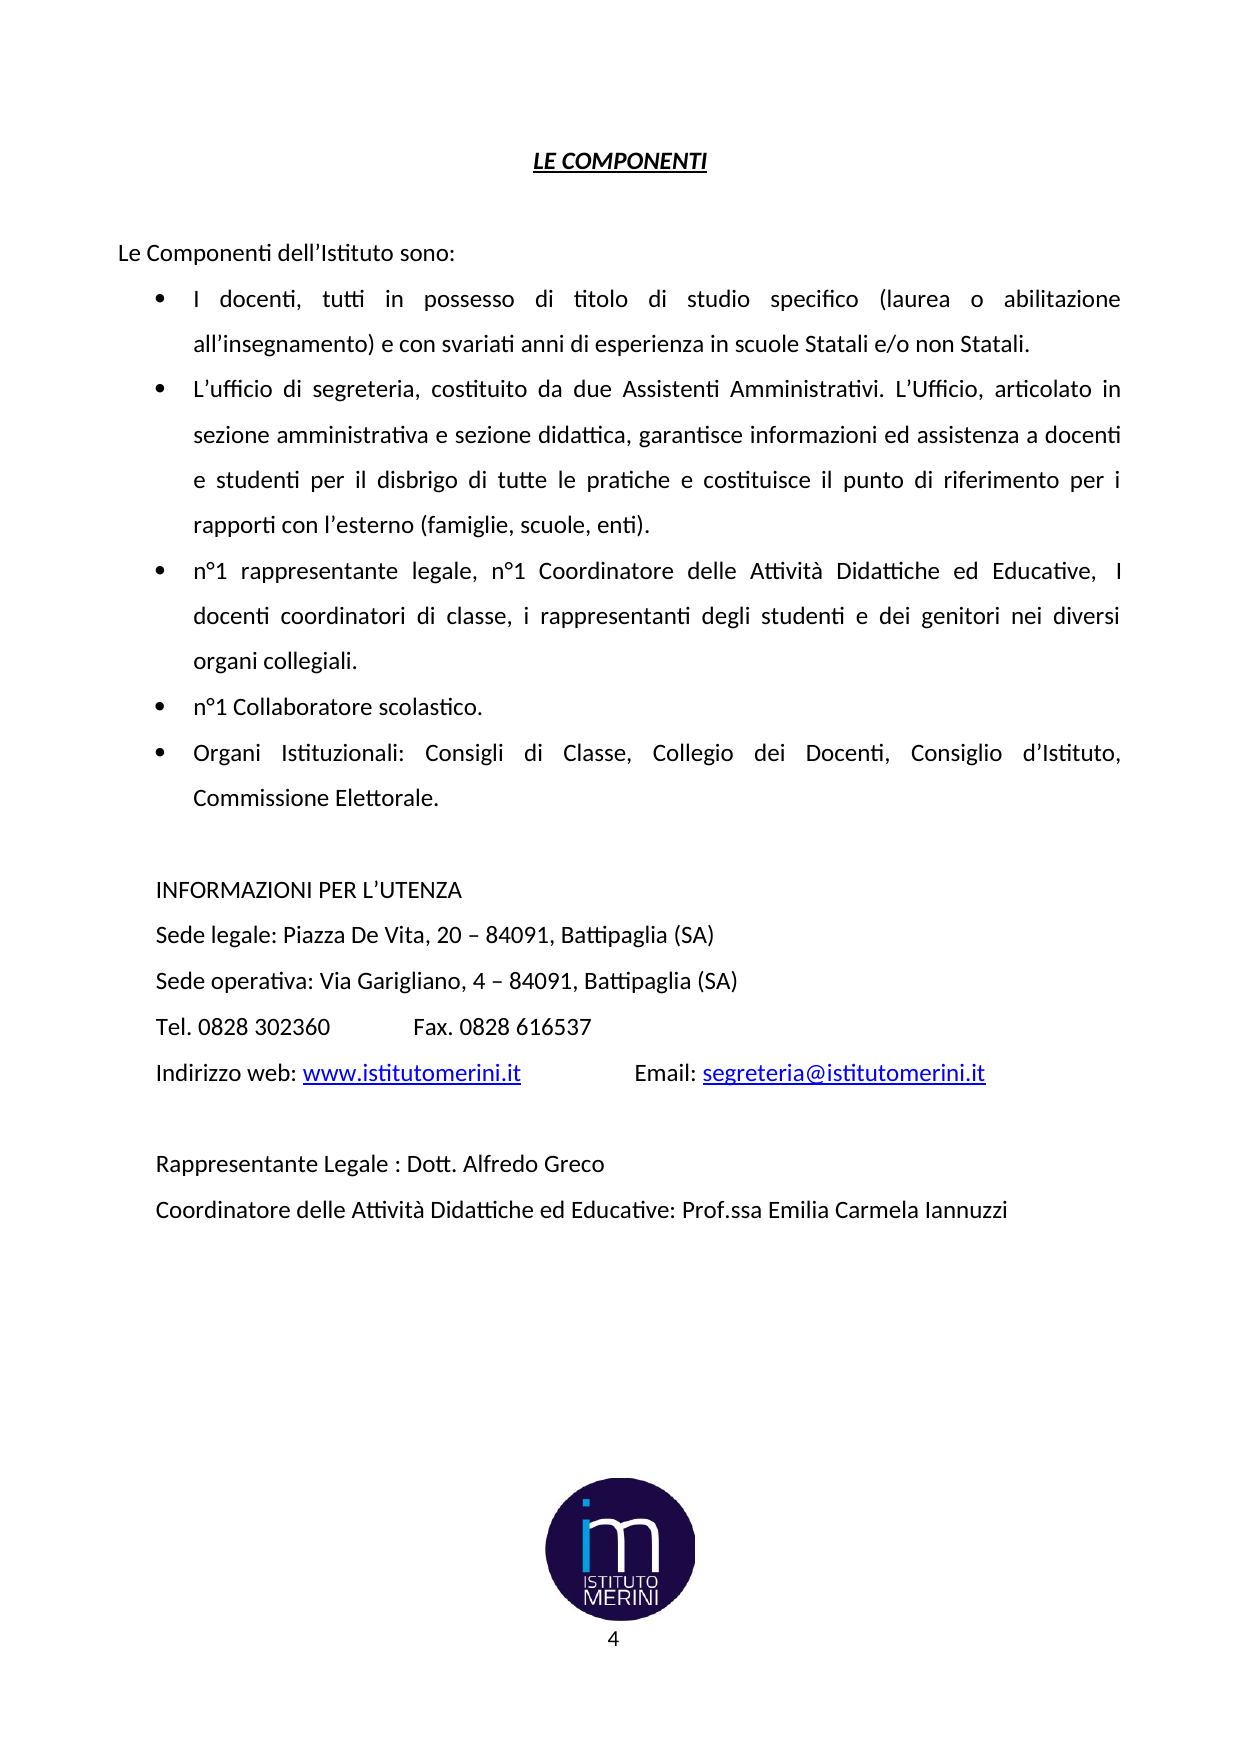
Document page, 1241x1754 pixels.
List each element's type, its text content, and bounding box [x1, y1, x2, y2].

text Sede legale: Piazza De Vita, 20 – 84091, Battipaglia (SA) Sede operativa: Via Garigliano, 4 – 84091, Battipaglia (SA) Tel. 0828 302360 Fax. 0828 616537 [156, 920, 740, 1042]
subtitle LE COMPONENTI [339, 146, 902, 176]
text Le Componenti dell’Istituto sono: [118, 237, 1167, 268]
list n°1 rappresentante legale, n°1 Coordinatore delle Attività Didattiche ed Educative, I docenti coordinatori di classe, i rappresentanti degli studenti e dei genitori nei diversi organi collegiali. [156, 555, 1122, 676]
text Coordinatore delle Attività Didattiche ed Educative: Prof.ssa Emilia Carmela Iannuzzi [156, 1194, 1167, 1225]
list L’ufficio di segreteria, costituito da due Assistenti Amministrativi. L’Ufficio, articolato in sezione amministrativa e sezione didattica, garantisce informazioni ed assistenza a docenti e studenti per il disbrigo di tutte le pratiche e costituisce il punto di riferimento per i rapporti con l’esterno (famiglie, scuole, enti). [156, 374, 1122, 539]
text Rappresentante Legale : Dott. Alfredo Greco [156, 1148, 1167, 1179]
list Organi Istituzionali: Consigli di Classe, Collegio dei Docenti, Consiglio d’Istituto, Commissione Elettorale. [156, 737, 1122, 813]
text INFORMAZIONI PER L’UTENZA [156, 874, 1167, 904]
text Indirizzo web: www.istitutomerini.it Email: segreteria@istitutomerini.it [156, 1057, 1167, 1087]
picture [545, 1478, 695, 1621]
list I docenti, tutti in possesso di titolo di studio specifico (laurea o abilitazione all’insegnamento) e con svariati anni di esperienza in scuole Statali e/o non Statali. [156, 283, 1122, 358]
list n°1 Collaboratore scolastico. [155, 692, 1167, 722]
